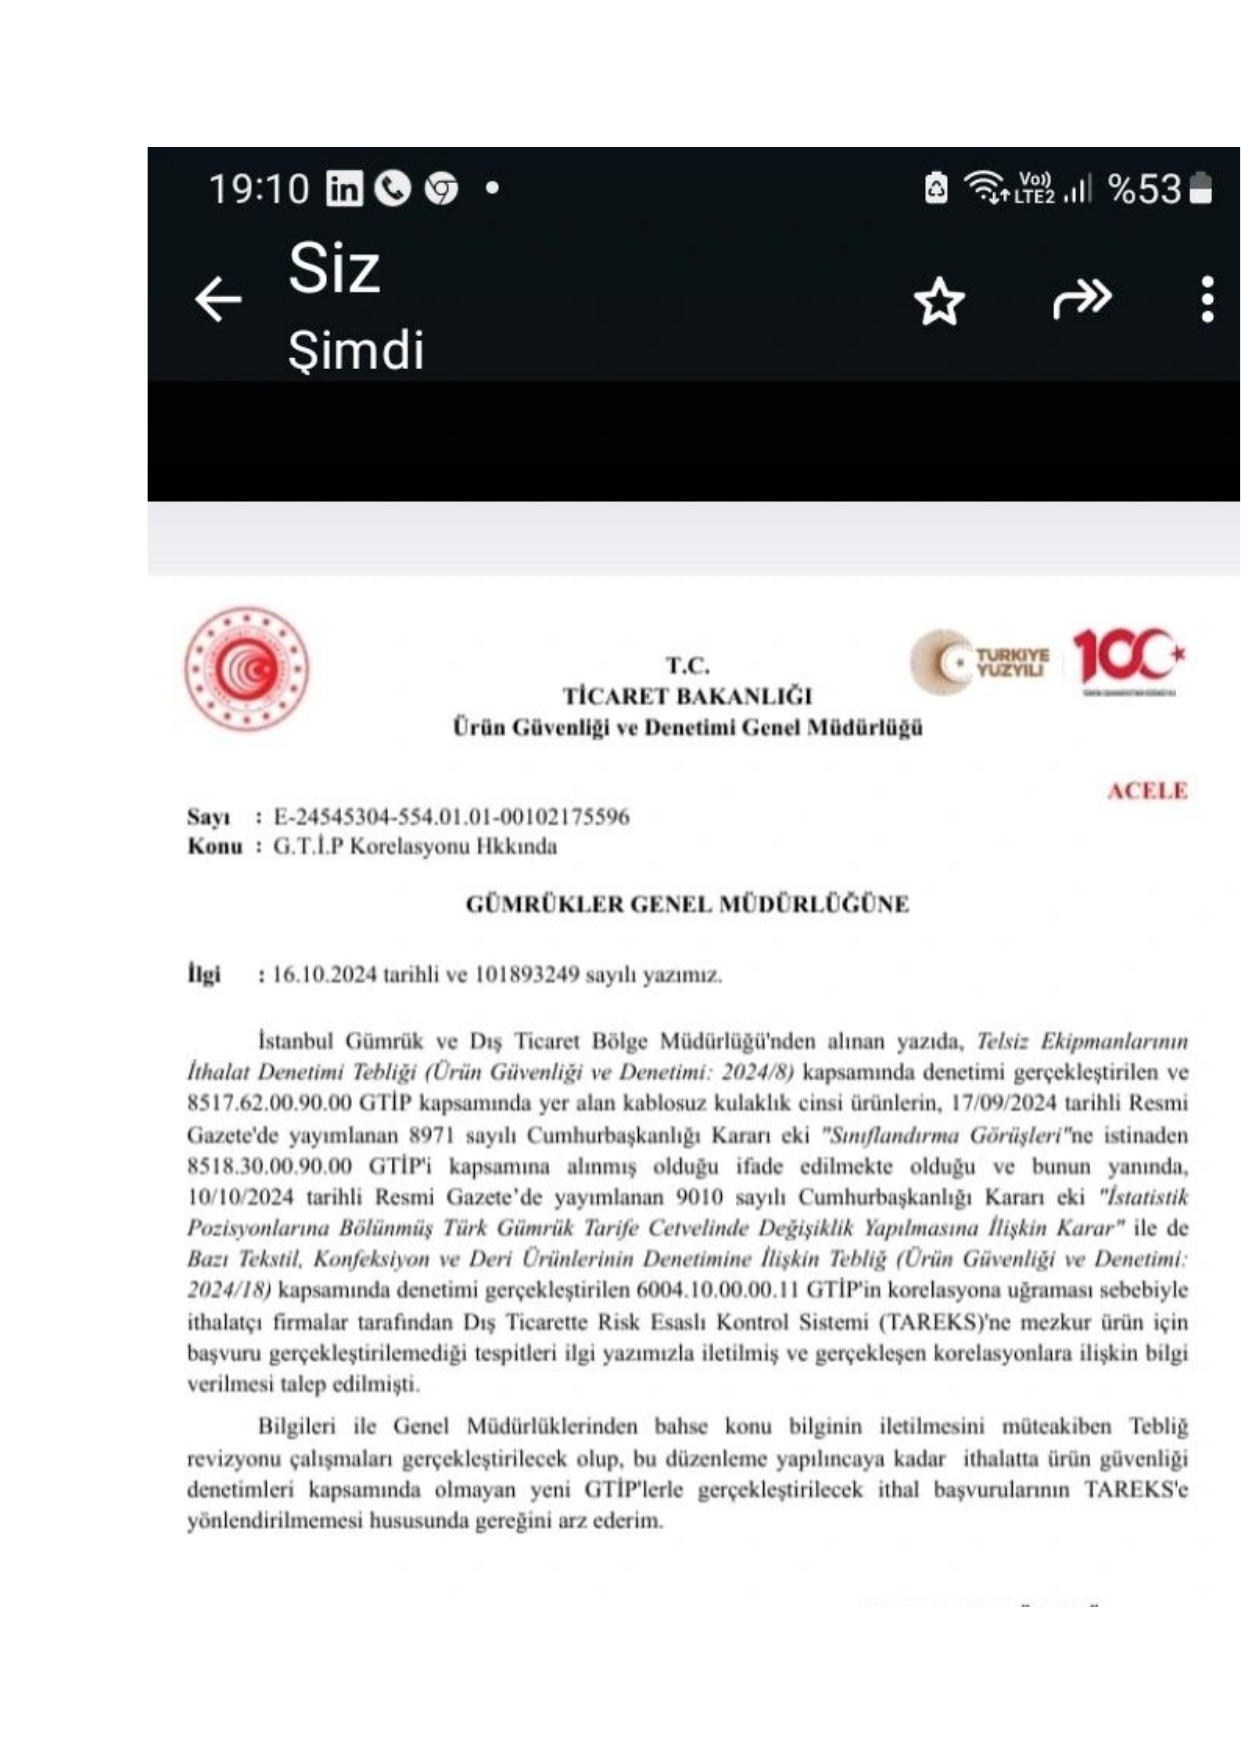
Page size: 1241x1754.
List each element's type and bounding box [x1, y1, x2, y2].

picture [147, 147, 1241, 1607]
